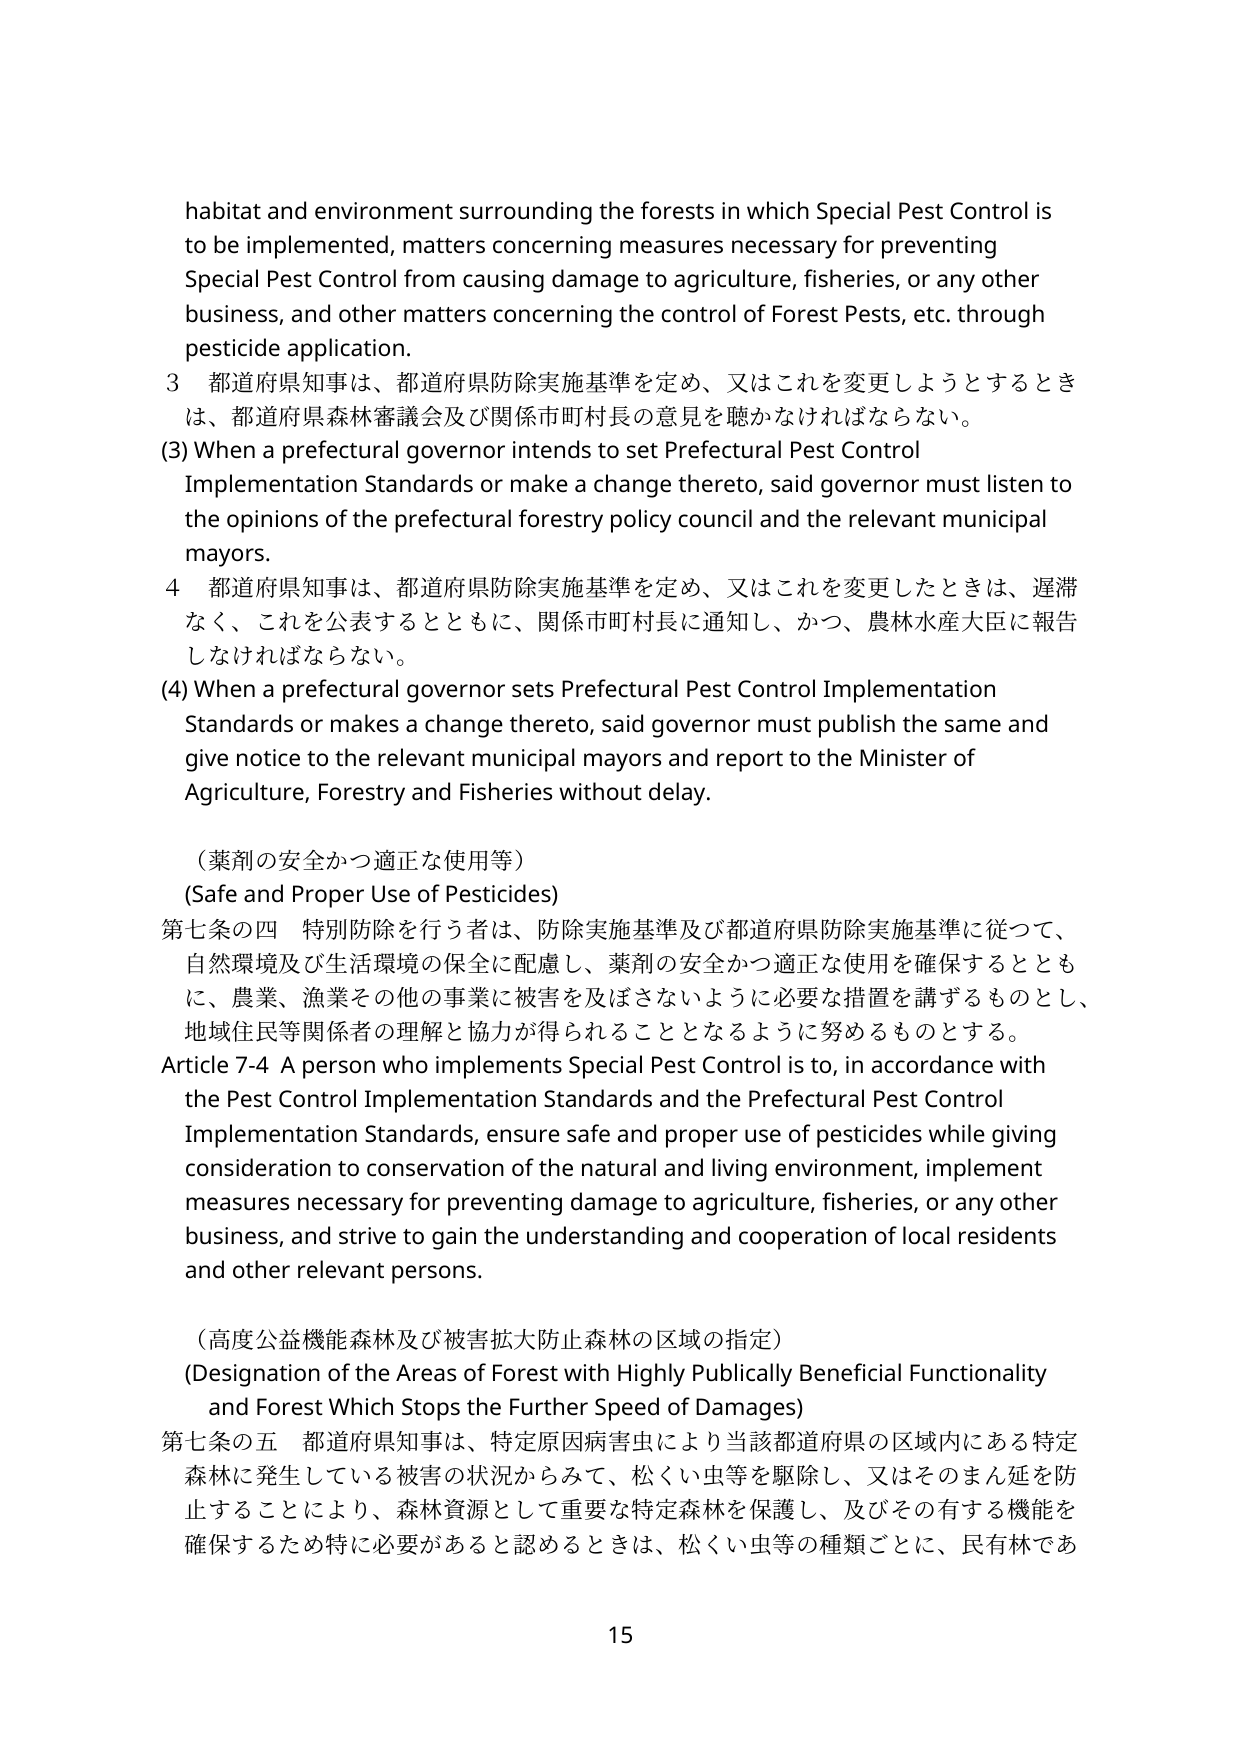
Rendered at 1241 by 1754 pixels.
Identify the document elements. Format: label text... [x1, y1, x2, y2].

text （薬剤の安全かつ適正な使用等） [184, 843, 1079, 877]
text (Designation of the Areas of Forest with Highly Publically Beneficial Functionality and Forest Which Stops the Further Speed of Damages) [184, 1355, 1079, 1424]
text (Safe and Proper Use of Pesticides) [184, 877, 1079, 911]
text ４ 都道府県知事は、都道府県防除実施基準を定め、又はこれを変更したときは、遅滞なく、これを公表するとともに、関係市町村長に通知し、かつ、農林水産大臣に報告しなければならない。 [161, 569, 1079, 672]
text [161, 1424, 1079, 1560]
text (4) When a prefectural governor sets Prefectural Pest Control Implementation Standards or makes a change thereto, said governor must publish the same and give notice to the relevant municipal mayors and report to the Minister of Agriculture, Forestry and Fisheries without delay. [161, 672, 1079, 809]
text 第七条の四 特別防除を行う者は、防除実施基準及び都道府県防除実施基準に従つて、自然環境及び生活環境の保全に配慮し、薬剤の安全かつ適正な使用を確保するとともに、農業、漁業その他の事業に被害を及ぼさないように必要な措置を講ずるものとし、地域住民等関係者の理解と協力が得られることとなるように努めるものとする。 [161, 911, 1079, 1048]
text （高度公益機能森林及び被害拡大防止森林の区域の指定） [184, 1321, 1079, 1355]
text Article 7-4 A person who implements Special Pest Control is to, in accordance with the Pest Control Implementation Standards and the Prefectural Pest Control Implementation Standards, ensure safe and proper use of pesticides while giving consideration to conservation of the natural and living environment, implement measures necessary for preventing damage to agriculture, fisheries, or any other business, and strive to gain the understanding and cooperation of local residents and other relevant persons. [161, 1048, 1079, 1287]
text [161, 194, 1079, 364]
text (3) When a prefectural governor intends to set Prefectural Pest Control Implementation Standards or make a change thereto, said governor must listen to the opinions of the prefectural forestry policy council and the relevant municipal mayors. [161, 433, 1079, 569]
text ３ 都道府県知事は、都道府県防除実施基準を定め、又はこれを変更しようとするときは、都道府県森林審議会及び関係市町村長の意見を聴かなければならない。 [161, 364, 1079, 433]
